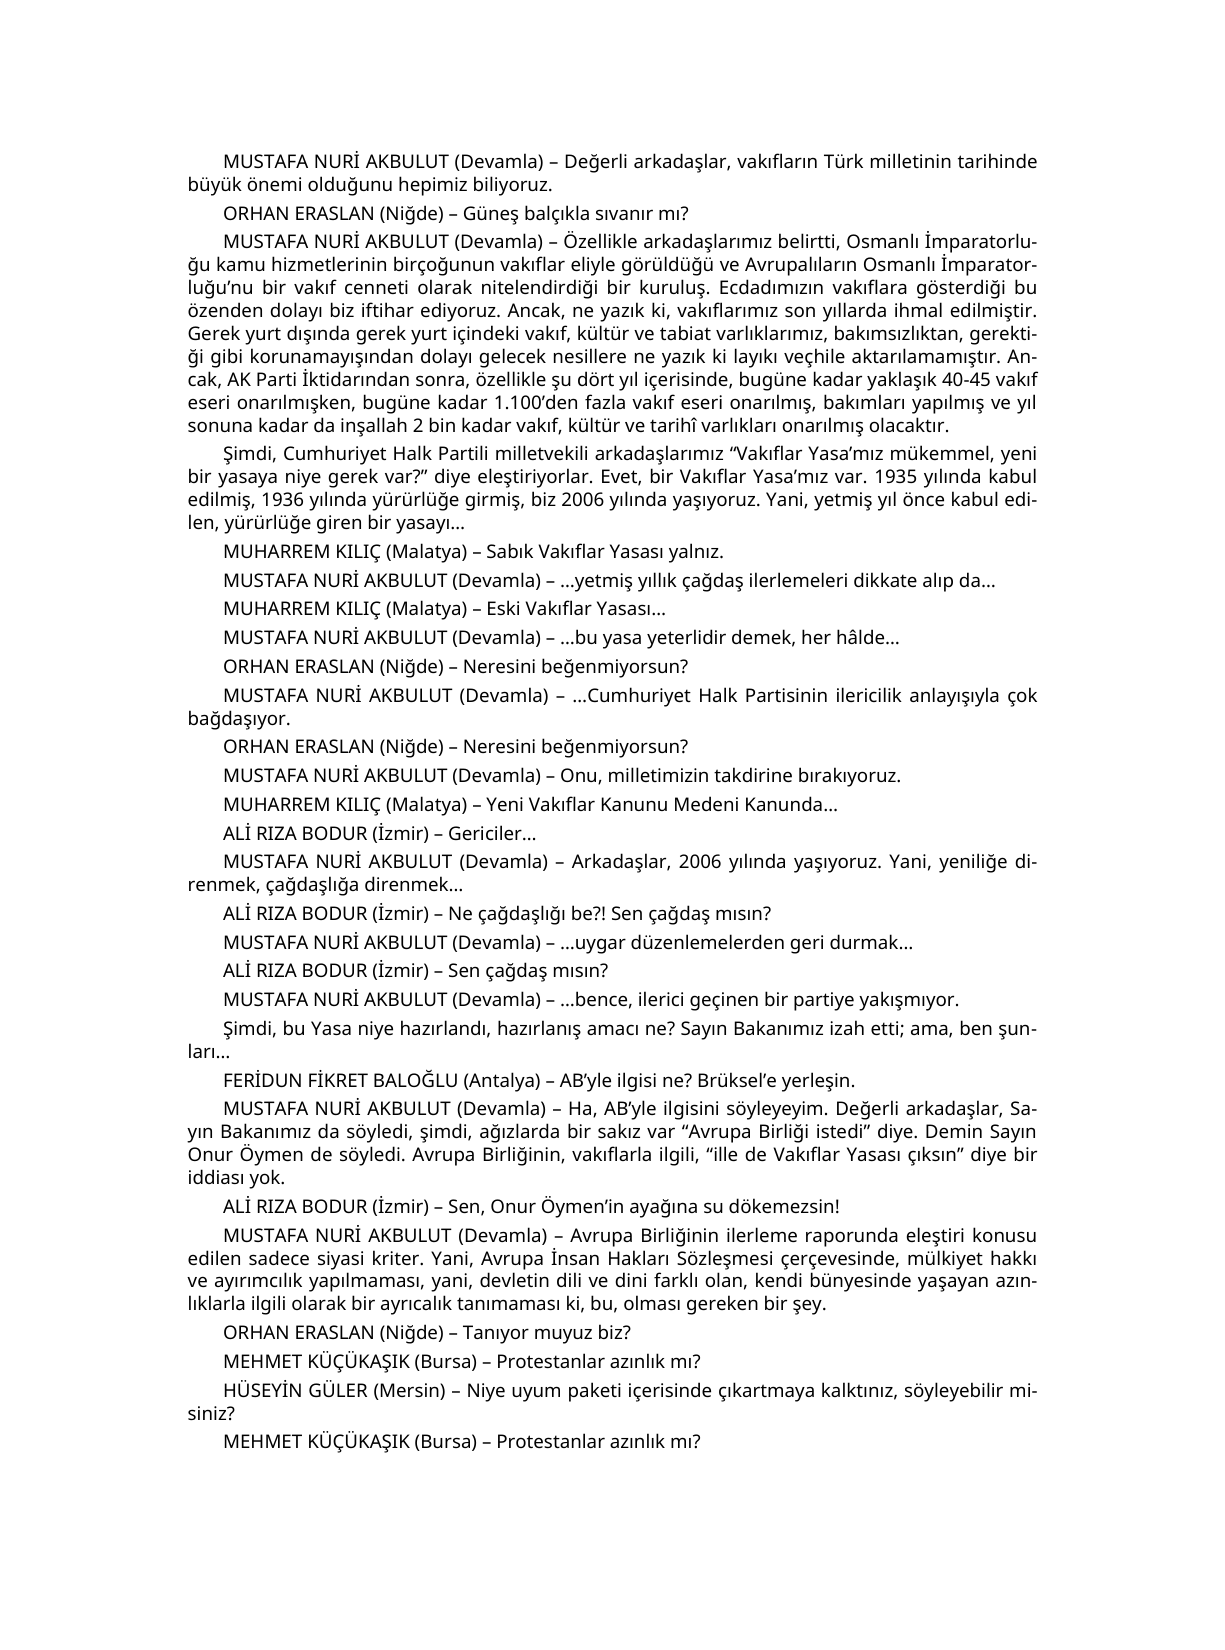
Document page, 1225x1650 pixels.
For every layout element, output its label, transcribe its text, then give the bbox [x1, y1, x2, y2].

text ALİ RIZA BODUR (İzmir) – Sen çağdaş mısın? [187, 959, 1037, 982]
text HÜSEYİN GÜLER (Mersin) – Niye uyum paketi içerisinde çıkartmaya kalktınız, söyleyebilir misiniz? [187, 1379, 1037, 1424]
text MUSTAFA NURİ AKBULUT (Devamla) – Ha, AB’yle ilgisini söyleyeyim. Değerli arkadaşlar, Sayın Bakanımız da söyledi, şimdi, ağızlarda bir sakız var “Avrupa Birliği istedi” diye. Demin Sayın Onur Öymen de söyledi. Avrupa Birliğinin, vakıflarla ilgili, “ille de Vakıflar Yasası çıksın” diye bir iddiası yok. [187, 1097, 1037, 1189]
text MUSTAFA NURİ AKBULUT (Devamla) – Özellikle arkadaşlarımız belirtti, Osmanlı İmparatorluğu kamu hizmetlerinin birçoğunun vakıflar eliyle görüldüğü ve Avrupalıların Osmanlı İmparatorluğu’nu bir vakıf cenneti olarak nitelendirdiği bir kuruluş. Ecdadımızın vakıflara gösterdiği bu özenden dolayı biz iftihar ediyoruz. Ancak, ne yazık ki, vakıflarımız son yıllarda ihmal edilmiştir. Gerek yurt dışında gerek yurt içindeki vakıf, kültür ve tabiat varlıklarımız, bakımsızlıktan, gerektiği gibi korunamayışından dolayı gelecek nesillere ne yazık ki layıkı veçhile aktarılamamıştır. Ancak, AK Parti İktidarından sonra, özellikle şu dört yıl içerisinde, bugüne kadar yaklaşık 40-45 vakıf eseri onarılmışken, bugüne kadar 1.100’den fazla vakıf eseri onarılmış, bakımları yapılmış ve yıl sonuna kadar da inşallah 2 bin kadar vakıf, kültür ve tarihî varlıkları onarılmış olacaktır. [187, 230, 1037, 437]
text ALİ RIZA BODUR (İzmir) – Sen, Onur Öymen’in ayağına su dökemezsin! [187, 1195, 1037, 1218]
text MUHARREM KILIÇ (Malatya) – Sabık Vakıflar Yasası yalnız. [187, 540, 1037, 563]
text MEHMET KÜÇÜKAŞIK (Bursa) – Protestanlar azınlık mı? [187, 1350, 1037, 1373]
text MUSTAFA NURİ AKBULUT (Devamla) – Değerli arkadaşlar, vakıfların Türk milletinin tarihinde büyük önemi olduğunu hepimiz biliyoruz. [187, 150, 1037, 196]
text MUSTAFA NURİ AKBULUT (Devamla) – Avrupa Birliğinin ilerleme raporunda eleştiri konusu edilen sadece siyasi kriter. Yani, Avrupa İnsan Hakları Sözleşmesi çerçevesinde, mülkiyet hakkı ve ayırımcılık yapılmaması, yani, devletin dili ve dini farklı olan, kendi bünyesinde yaşayan azınlıklarla ilgili olarak bir ayrıcalık tanımaması ki, bu, olması gereken bir şey. [187, 1224, 1037, 1315]
text MEHMET KÜÇÜKAŞIK (Bursa) – Protestanlar azınlık mı? [187, 1430, 1037, 1453]
text MUSTAFA NURİ AKBULUT (Devamla) – …uygar düzenlemelerden geri durmak… [187, 931, 1037, 954]
text Şimdi, Cumhuriyet Halk Partili milletvekili arkadaşlarımız “Vakıflar Yasa’mız mükemmel, yeni bir yasaya niye gerek var?” diye eleştiriyorlar. Evet, bir Vakıflar Yasa’mız var. 1935 yılında kabul edilmiş, 1936 yılında yürürlüğe girmiş, biz 2006 yılında yaşıyoruz. Yani, yetmiş yıl önce kabul edilen, yürürlüğe giren bir yasayı… [187, 442, 1037, 534]
text ALİ RIZA BODUR (İzmir) – Ne çağdaşlığı be?! Sen çağdaş mısın? [187, 902, 1037, 925]
text ORHAN ERASLAN (Niğde) – Tanıyor muyuz biz? [187, 1321, 1037, 1344]
text ORHAN ERASLAN (Niğde) – Güneş balçıkla sıvanır mı? [187, 202, 1037, 224]
text MUSTAFA NURİ AKBULUT (Devamla) – …bence, ilerici geçinen bir partiye yakışmıyor. [187, 988, 1037, 1011]
text ORHAN ERASLAN (Niğde) – Neresini beğenmiyorsun? [187, 735, 1037, 758]
text MUHARREM KILIÇ (Malatya) – Eski Vakıflar Yasası… [187, 597, 1037, 620]
text MUSTAFA NURİ AKBULUT (Devamla) – …bu yasa yeterlidir demek, her hâlde… [187, 626, 1037, 649]
text MUSTAFA NURİ AKBULUT (Devamla) – Arkadaşlar, 2006 yılında yaşıyoruz. Yani, yeniliğe direnmek, çağdaşlığa direnmek… [187, 850, 1037, 896]
text MUSTAFA NURİ AKBULUT (Devamla) – …yetmiş yıllık çağdaş ilerlemeleri dikkate alıp da… [187, 569, 1037, 592]
text MUSTAFA NURİ AKBULUT (Devamla) – …Cumhuriyet Halk Partisinin ilericilik anlayışıyla çok bağdaşıyor. [187, 684, 1037, 729]
text MUHARREM KILIÇ (Malatya) – Yeni Vakıflar Kanunu Medeni Kanunda… [187, 793, 1037, 816]
text ORHAN ERASLAN (Niğde) – Neresini beğenmiyorsun? [187, 655, 1037, 678]
text FERİDUN FİKRET BALOĞLU (Antalya) – AB’yle ilgisi ne? Brüksel’e yerleşin. [187, 1069, 1037, 1092]
text Şimdi, bu Yasa niye hazırlandı, hazırlanış amacı ne? Sayın Bakanımız izah etti; ama, ben şunları… [187, 1017, 1037, 1063]
text MUSTAFA NURİ AKBULUT (Devamla) – Onu, milletimizin takdirine bırakıyoruz. [187, 764, 1037, 787]
text ALİ RIZA BODUR (İzmir) – Gericiler… [187, 822, 1037, 844]
